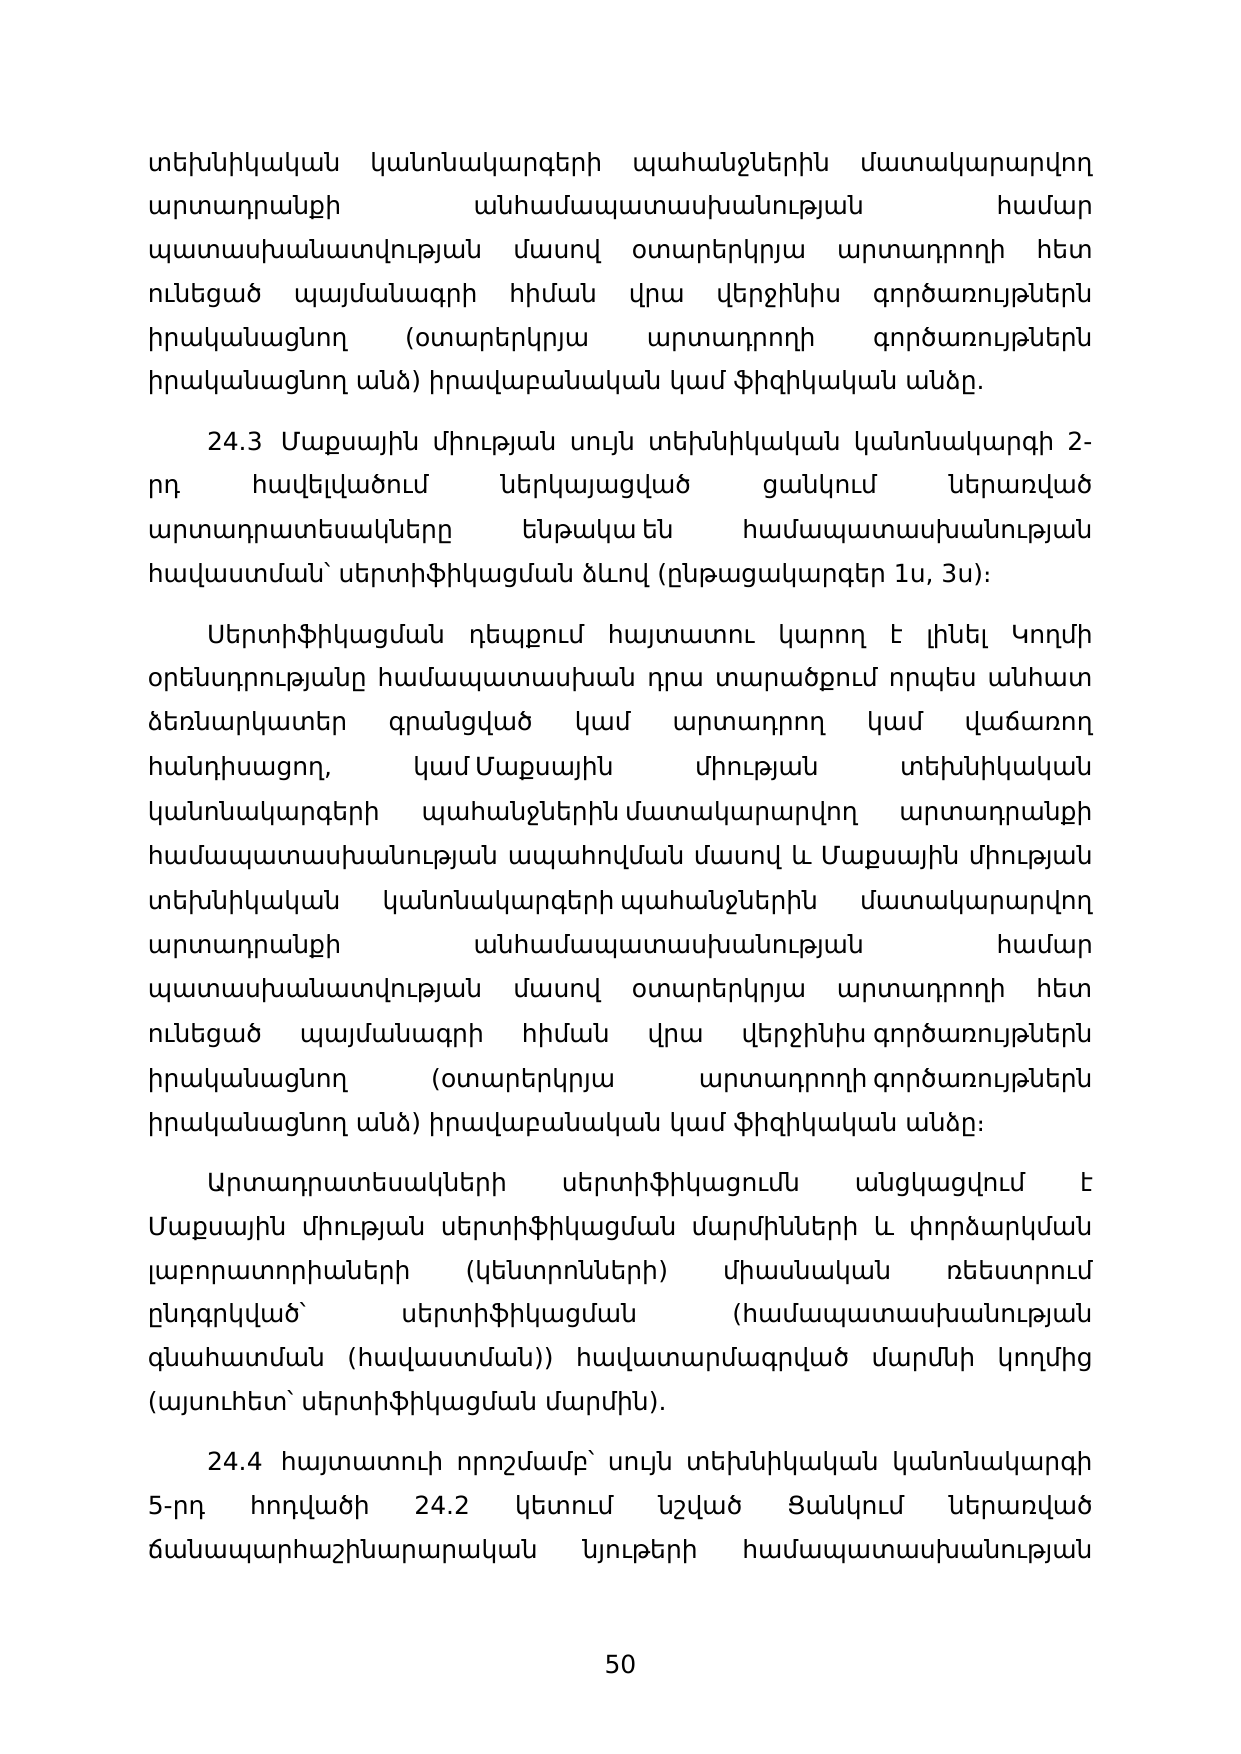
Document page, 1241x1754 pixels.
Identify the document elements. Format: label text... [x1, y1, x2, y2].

text Սերտիֆիկացման դեպքում հայտատու կարող է լինել Կողմի օրենսդրությանը համապատասխան դրա տարածքում որպես անհատ ձեռնարկատեր գրանցված կամ արտադրող կամ վաճառող հանդիսացող, կամ Մաքսային միության տեխնիկական կանոնակարգերի պահանջներին մատակարարվող արտադրանքի համապատասխանության ապահովման մասով և Մաքսային միության տեխնիկական կանոնակարգերի պահանջներին մատակարարվող արտադրանքի անհամապատասխանության համար պատասխանատվության մասով օտարերկրյա արտադրողի հետ ունեցած պայմանագրի հիման վրա վերջինիս գործառույթներն իրականացնող (օտարերկրյա արտադրողի գործառույթներն իրականացնող անձ) իրավաբանական կամ ֆիզիկական անձը։ [148, 620, 1092, 1137]
text Արտադրատեսակների սերտիֆիկացումն անցկացվում է Մաքսային միության սերտիֆիկացման մարմինների և փորձարկման լաբորատորիաների (կենտրոնների) միասնական ռեեստրում ընդգրկված՝ սերտիֆիկացման (համապատասխանության գնահատման (հավաստման)) հավատարմագրված մարմնի կողմից (այսուհետ՝ սերտիֆիկացման մարմին). [148, 1168, 1092, 1416]
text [148, 1447, 1092, 1564]
text 24.3 Մաքսային միության սույն տեխնիկական կանոնակարգի 2-րդ հավելվածում ներկայացված ցանկում ներառված արտադրատեսակները ենթակա են համապատասխանության հավաստման՝ սերտիֆիկացման ձևով (ընթացակարգեր 1ս, 3ս)։ [148, 427, 1092, 589]
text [148, 148, 1092, 396]
